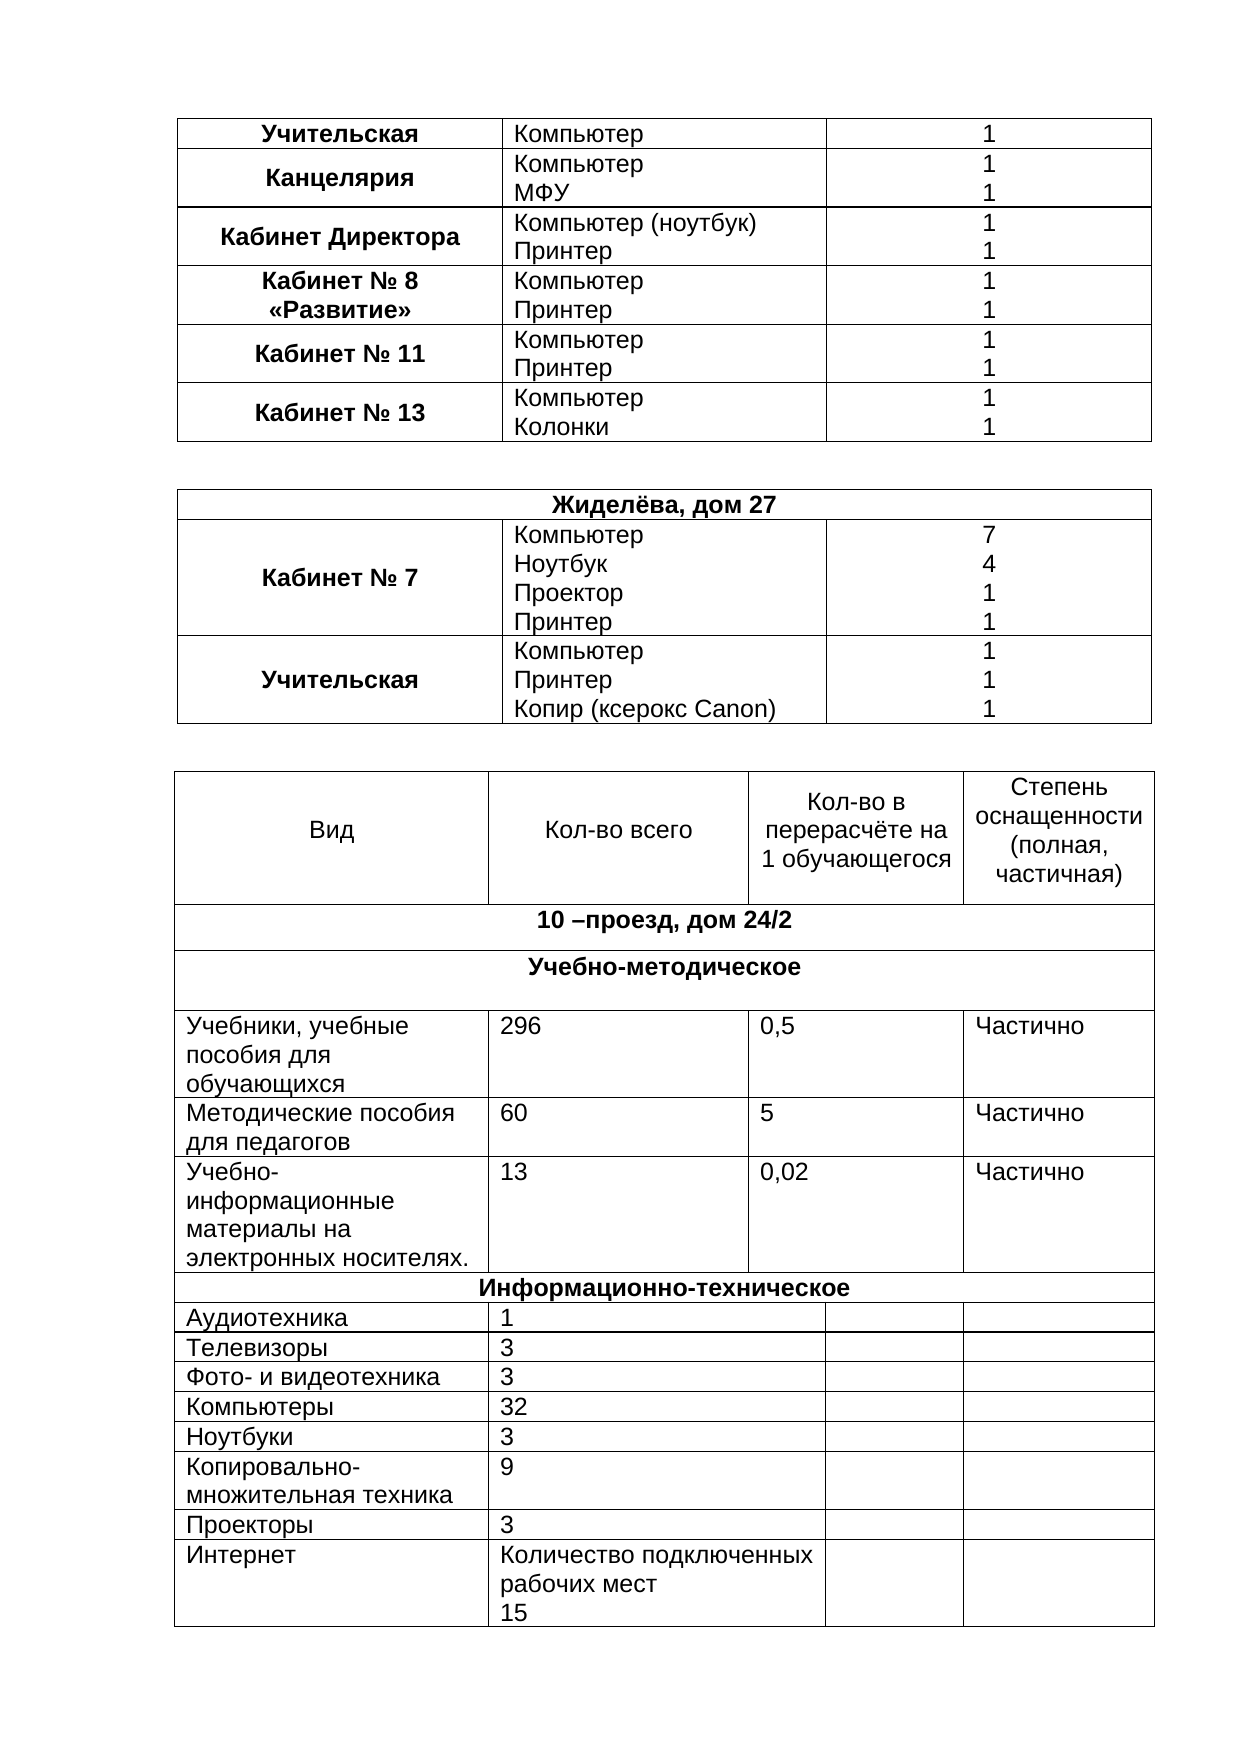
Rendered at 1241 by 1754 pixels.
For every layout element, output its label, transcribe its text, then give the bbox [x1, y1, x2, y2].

table_cell Кабинет № 7 [178, 520, 502, 635]
table_cell 296 [489, 1011, 748, 1097]
table_cell Учебно-методическое [175, 951, 1154, 1010]
table_cell 1 1 1 [827, 636, 1151, 722]
table_cell [826, 1510, 963, 1539]
table_cell [826, 1362, 963, 1391]
table_cell [964, 1362, 1154, 1391]
table_header Кол-во всего [489, 772, 748, 904]
table_cell Учительская [178, 636, 502, 722]
table_cell [826, 1422, 963, 1451]
table_cell [964, 1333, 1154, 1361]
table_cell Канцелярия [178, 149, 502, 206]
table_cell Компьютер [503, 119, 826, 148]
table_cell Кабинет Директора [178, 208, 502, 265]
table_cell 1 1 [827, 149, 1151, 206]
table_cell Учебно-информационные материалы на электронных носителях. [175, 1157, 488, 1272]
table_cell 9 [489, 1452, 825, 1509]
table_cell Методические пособия для педагогов [175, 1098, 488, 1156]
table_cell Компьютер Ноутбук Проектор Принтер [503, 520, 826, 635]
table_cell [964, 1540, 1154, 1626]
table_cell Компьютер МФУ [503, 149, 826, 206]
table_cell 7 4 1 1 [827, 520, 1151, 635]
table_cell 3 [489, 1333, 825, 1361]
table_cell Частично [964, 1098, 1154, 1156]
table_cell Фото- и видеотехника [175, 1362, 488, 1391]
table_cell Компьютер Принтер Копир (ксерокс Canon) [503, 636, 826, 722]
table_cell 1 [489, 1303, 825, 1331]
table_cell Кабинет № 8 «Развитие» [178, 266, 502, 323]
table_cell 13 [489, 1157, 748, 1272]
table_cell [826, 1452, 963, 1509]
table_header Степень оснащенности (полная, частичная) [964, 772, 1154, 904]
table_cell Аудиотехника [175, 1303, 488, 1331]
table_cell 3 [489, 1362, 825, 1391]
table_cell Компьютеры [175, 1392, 488, 1421]
table_cell Частично [964, 1011, 1154, 1097]
table_cell Компьютер Принтер [503, 266, 826, 323]
table_cell [826, 1540, 963, 1626]
table_cell Кабинет № 13 [178, 383, 502, 441]
table_cell Кабинет № 11 [178, 325, 502, 382]
table_cell 1 [827, 119, 1151, 148]
table_cell [964, 1303, 1154, 1331]
table_cell [964, 1392, 1154, 1421]
table_cell [826, 1392, 963, 1421]
table_cell Телевизоры [175, 1333, 488, 1361]
table_cell [964, 1422, 1154, 1451]
table_cell [964, 1452, 1154, 1509]
table_cell 3 [489, 1422, 825, 1451]
table_cell [826, 1333, 963, 1361]
table_cell 1 1 [827, 266, 1151, 323]
table_cell Копировально-множительная техника [175, 1452, 488, 1509]
table_cell 0,5 [749, 1011, 963, 1097]
table_cell [964, 1510, 1154, 1539]
table_cell Учебники, учебные пособия для обучающихся [175, 1011, 488, 1097]
table_cell Проекторы [175, 1510, 488, 1539]
table_cell 1 1 [827, 383, 1151, 441]
table_header Жиделёва, дом 27 [178, 490, 1151, 519]
table_cell Частично [964, 1157, 1154, 1272]
table_cell 60 [489, 1098, 748, 1156]
table_cell Количество подключенных рабочих мест 15 [489, 1540, 825, 1626]
table_cell Интернет [175, 1540, 488, 1626]
table_cell 1 1 [827, 208, 1151, 265]
table_cell Информационно-техническое [175, 1273, 1154, 1302]
table_cell Компьютер Принтер [503, 325, 826, 382]
table_cell 3 [489, 1510, 825, 1539]
table_cell Ноутбуки [175, 1422, 488, 1451]
table_cell 32 [489, 1392, 825, 1421]
table_cell 5 [749, 1098, 963, 1156]
table_cell Компьютер (ноутбук) Принтер [503, 208, 826, 265]
table_header Кол-во в перерасчёте на 1 обучающегося [749, 772, 963, 904]
table_cell 1 1 [827, 325, 1151, 382]
table_cell [826, 1303, 963, 1331]
table_cell Учительская [178, 119, 502, 148]
table_header Вид [175, 772, 488, 904]
table_cell 0,02 [749, 1157, 963, 1272]
table_cell 10 –проезд, дом 24/2 [175, 905, 1154, 950]
table_cell Компьютер Колонки [503, 383, 826, 441]
